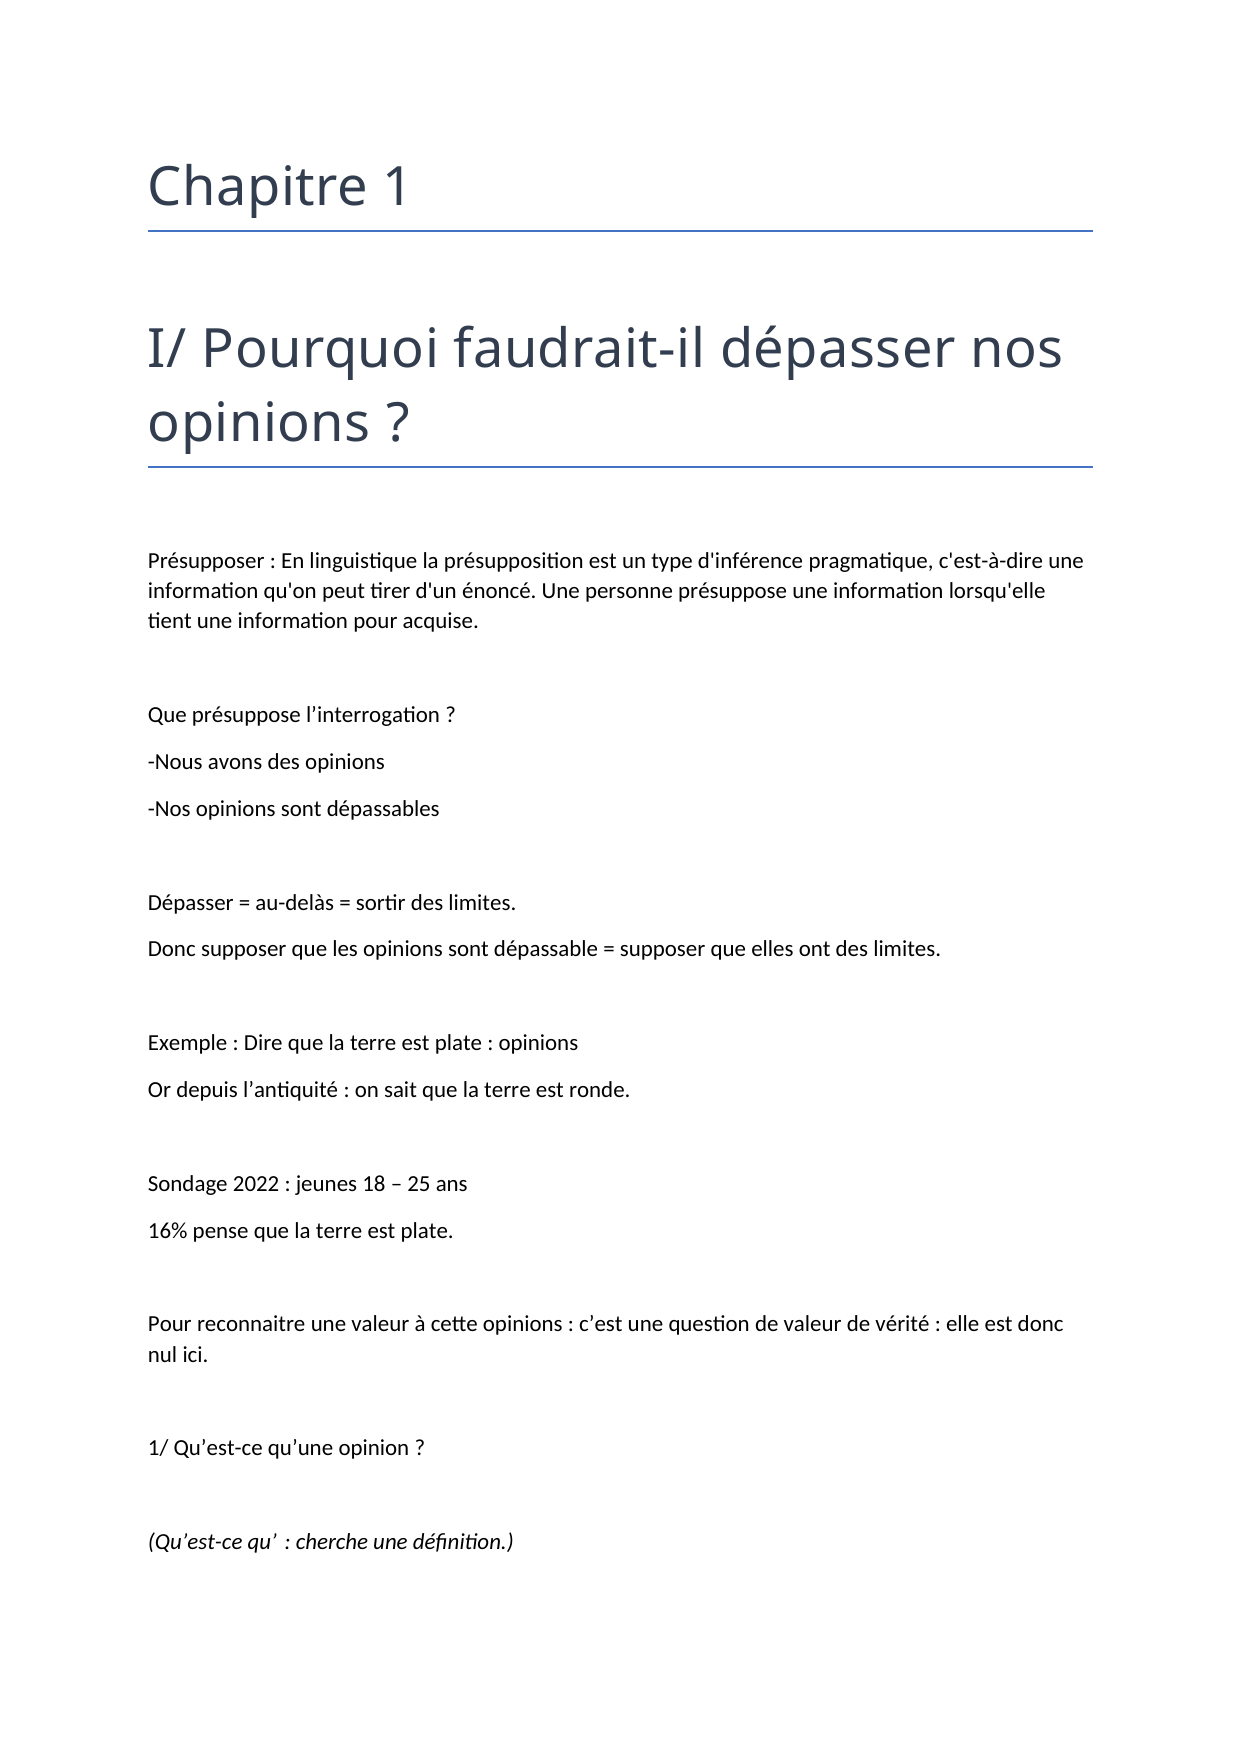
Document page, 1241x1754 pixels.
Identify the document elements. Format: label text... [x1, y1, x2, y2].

text 1/ Qu’est-ce qu’une opinion ? [148, 1433, 1093, 1461]
text Or depuis l’antiquité : on sait que la terre est ronde. [148, 1075, 1093, 1103]
text Présupposer : En linguistique la présupposition est un type d'inférence pragmatique, c'est-à-dire une information qu'on peut tirer d'un énoncé. Une personne présuppose une information lorsqu'elle tient une information pour acquise. [148, 546, 1093, 634]
title Chapitre 1 [148, 148, 1093, 230]
text Dépasser = au-delàs = sortir des limites. [148, 888, 1093, 916]
text Donc supposer que les opinions sont dépassable = supposer que elles ont des limites. [148, 934, 1093, 962]
text Que présuppose l’interrogation ? [148, 700, 1093, 728]
text (Qu’est-ce qu’ : cherche une définition.) [148, 1527, 1093, 1555]
text Exemple : Dire que la terre est plate : opinions [148, 1028, 1093, 1056]
text Sondage 2022 : jeunes 18 – 25 ans [148, 1169, 1093, 1197]
text -Nos opinions sont dépassables [148, 794, 1093, 822]
text -Nous avons des opinions [148, 747, 1093, 775]
text 16% pense que la terre est plate. [148, 1216, 1093, 1244]
text Pour reconnaitre une valeur à cette opinions : c’est une question de valeur de vérité : elle est donc nul ici. [148, 1309, 1093, 1368]
title I/ Pourquoi faudrait-il dépasser nos opinions ? [148, 310, 1093, 466]
